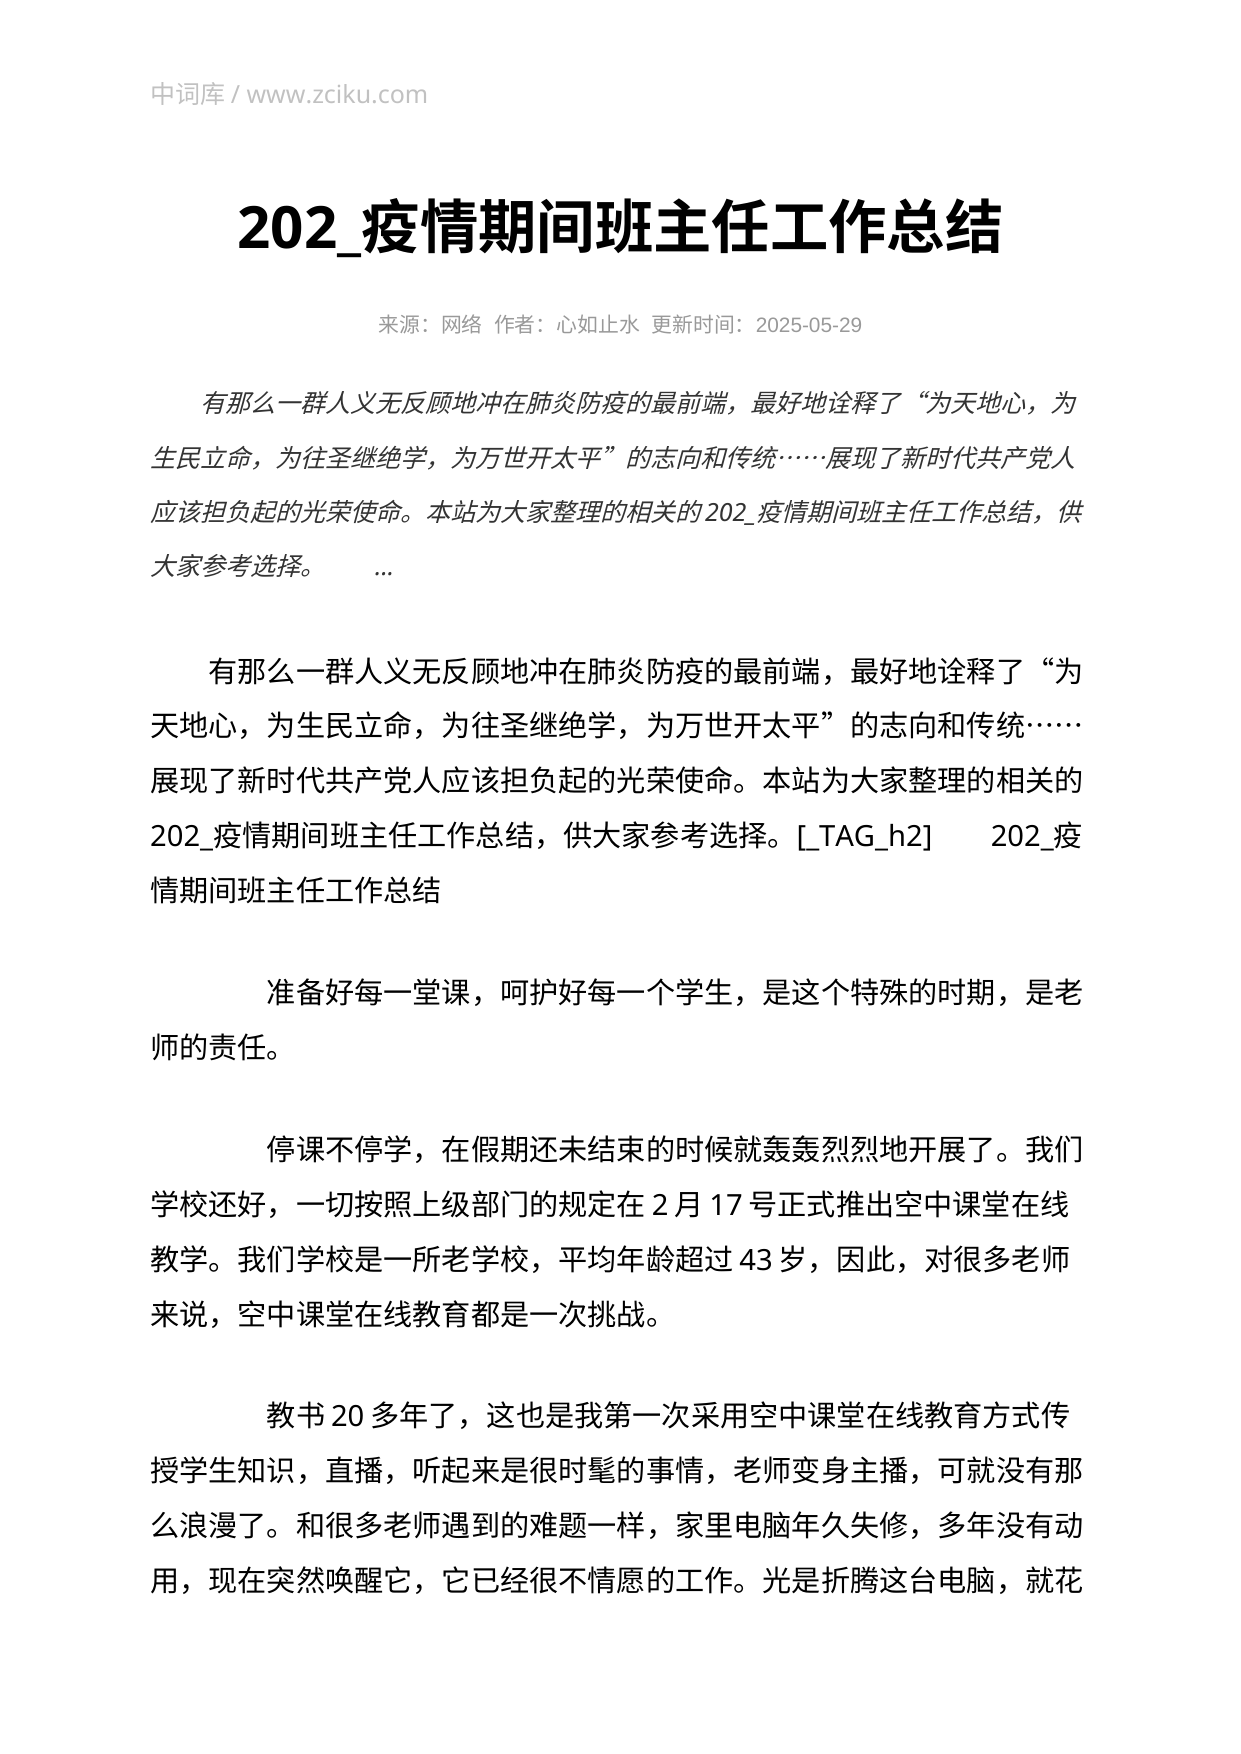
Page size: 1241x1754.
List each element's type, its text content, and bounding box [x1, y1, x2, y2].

text 来源：网络 作者：心如止水 更新时间：2025-05-29 [150, 313, 1090, 337]
text 有那么一群人义无反顾地冲在肺炎防疫的最前端，最好地诠释了“为天地心，为生民立命，为往圣继绝学，为万世开太平”的志向和传统……展现了新时代共产党人应该担负起的光荣使命。本站为大家整理的相关的202_疫情期间班主任工作总结，供大家参考选择。[_TAG_h2] 202_疫情期间班主任工作总结 [150, 648, 1090, 910]
text 停课不停学，在假期还未结束的时候就轰轰烈烈地开展了。我们学校还好，一切按照上级部门的规定在2月17号正式推出空中课堂在线教学。我们学校是一所老学校，平均年龄超过43岁，因此，对很多老师来说，空中课堂在线教育都是一次挑战。 [150, 1126, 1090, 1333]
subtitle 202_疫情期间班主任工作总结 [150, 181, 1090, 266]
text 准备好每一堂课，呵护好每一个学生，是这个特殊的时期，是老师的责任。 [150, 969, 1090, 1067]
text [150, 1393, 1090, 1600]
text 有那么一群人义无反顾地冲在肺炎防疫的最前端，最好地诠释了“为天地心，为生民立命，为往圣继绝学，为万世开太平”的志向和传统……展现了新时代共产党人应该担负起的光荣使命。本站为大家整理的相关的202_疫情期间班主任工作总结，供大家参考选择。 ... [150, 384, 1090, 583]
